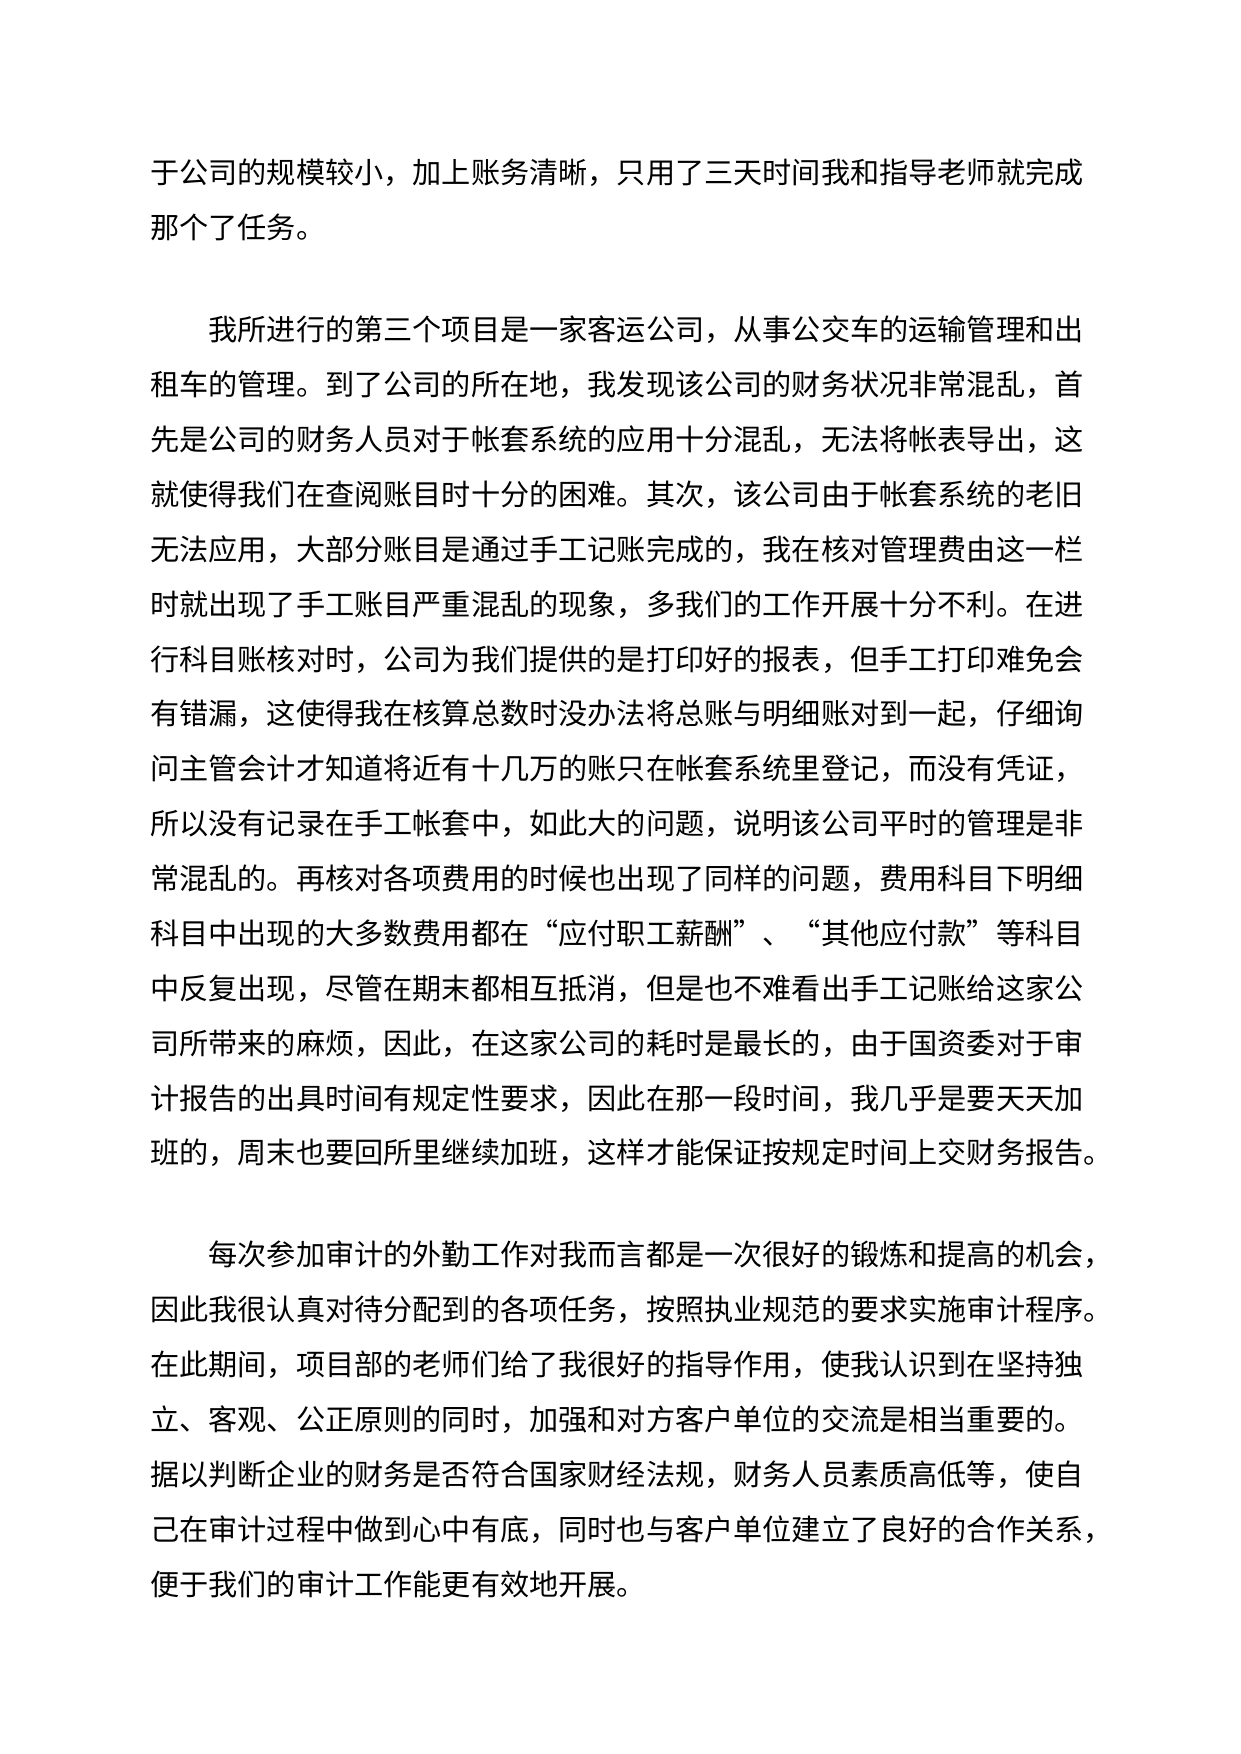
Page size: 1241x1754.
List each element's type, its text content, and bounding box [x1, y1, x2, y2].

text 我所进行的第三个项目是一家客运公司，从事公交车的运输管理和出租车的管理。到了公司的所在地，我发现该公司的财务状况非常混乱，首先是公司的财务人员对于帐套系统的应用十分混乱，无法将帐表导出，这就使得我们在查阅账目时十分的困难。其次，该公司由于帐套系统的老旧无法应用，大部分账目是通过手工记账完成的，我在核对管理费由这一栏时就出现了手工账目严重混乱的现象，多我们的工作开展十分不利。在进行科目账核对时，公司为我们提供的是打印好的报表，但手工打印难免会有错漏，这使得我在核算总数时没办法将总账与明细账对到一起，仔细询问主管会计才知道将近有十几万的账只在帐套系统里登记，而没有凭证，所以没有记录在手工帐套中，如此大的问题，说明该公司平时的管理是非常混乱的。再核对各项费用的时候也出现了同样的问题，费用科目下明细科目中出现的大多数费用都在“应付职工薪酬”、“其他应付款”等科目中反复出现，尽管在期末都相互抵消，但是也不难看出手工记账给这家公司所带来的麻烦，因此，在这家公司的耗时是最长的，由于国资委对于审计报告的出具时间有规定性要求，因此在那一段时间，我几乎是要天天加班的，周末也要回所里继续加班，这样才能保证按规定时间上交财务报告。 [150, 307, 1090, 1172]
text 每次参加审计的外勤工作对我而言都是一次很好的锻炼和提高的机会，因此我很认真对待分配到的各项任务，按照执业规范的要求实施审计程序。在此期间，项目部的老师们给了我很好的指导作用，使我认识到在坚持独立、客观、公正原则的同时，加强和对方客户单位的交流是相当重要的。据以判断企业的财务是否符合国家财经法规，财务人员素质高低等，使自己在审计过程中做到心中有底，同时也与客户单位建立了良好的合作关系，便于我们的审计工作能更有效地开展。 [150, 1232, 1090, 1603]
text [150, 150, 1090, 247]
